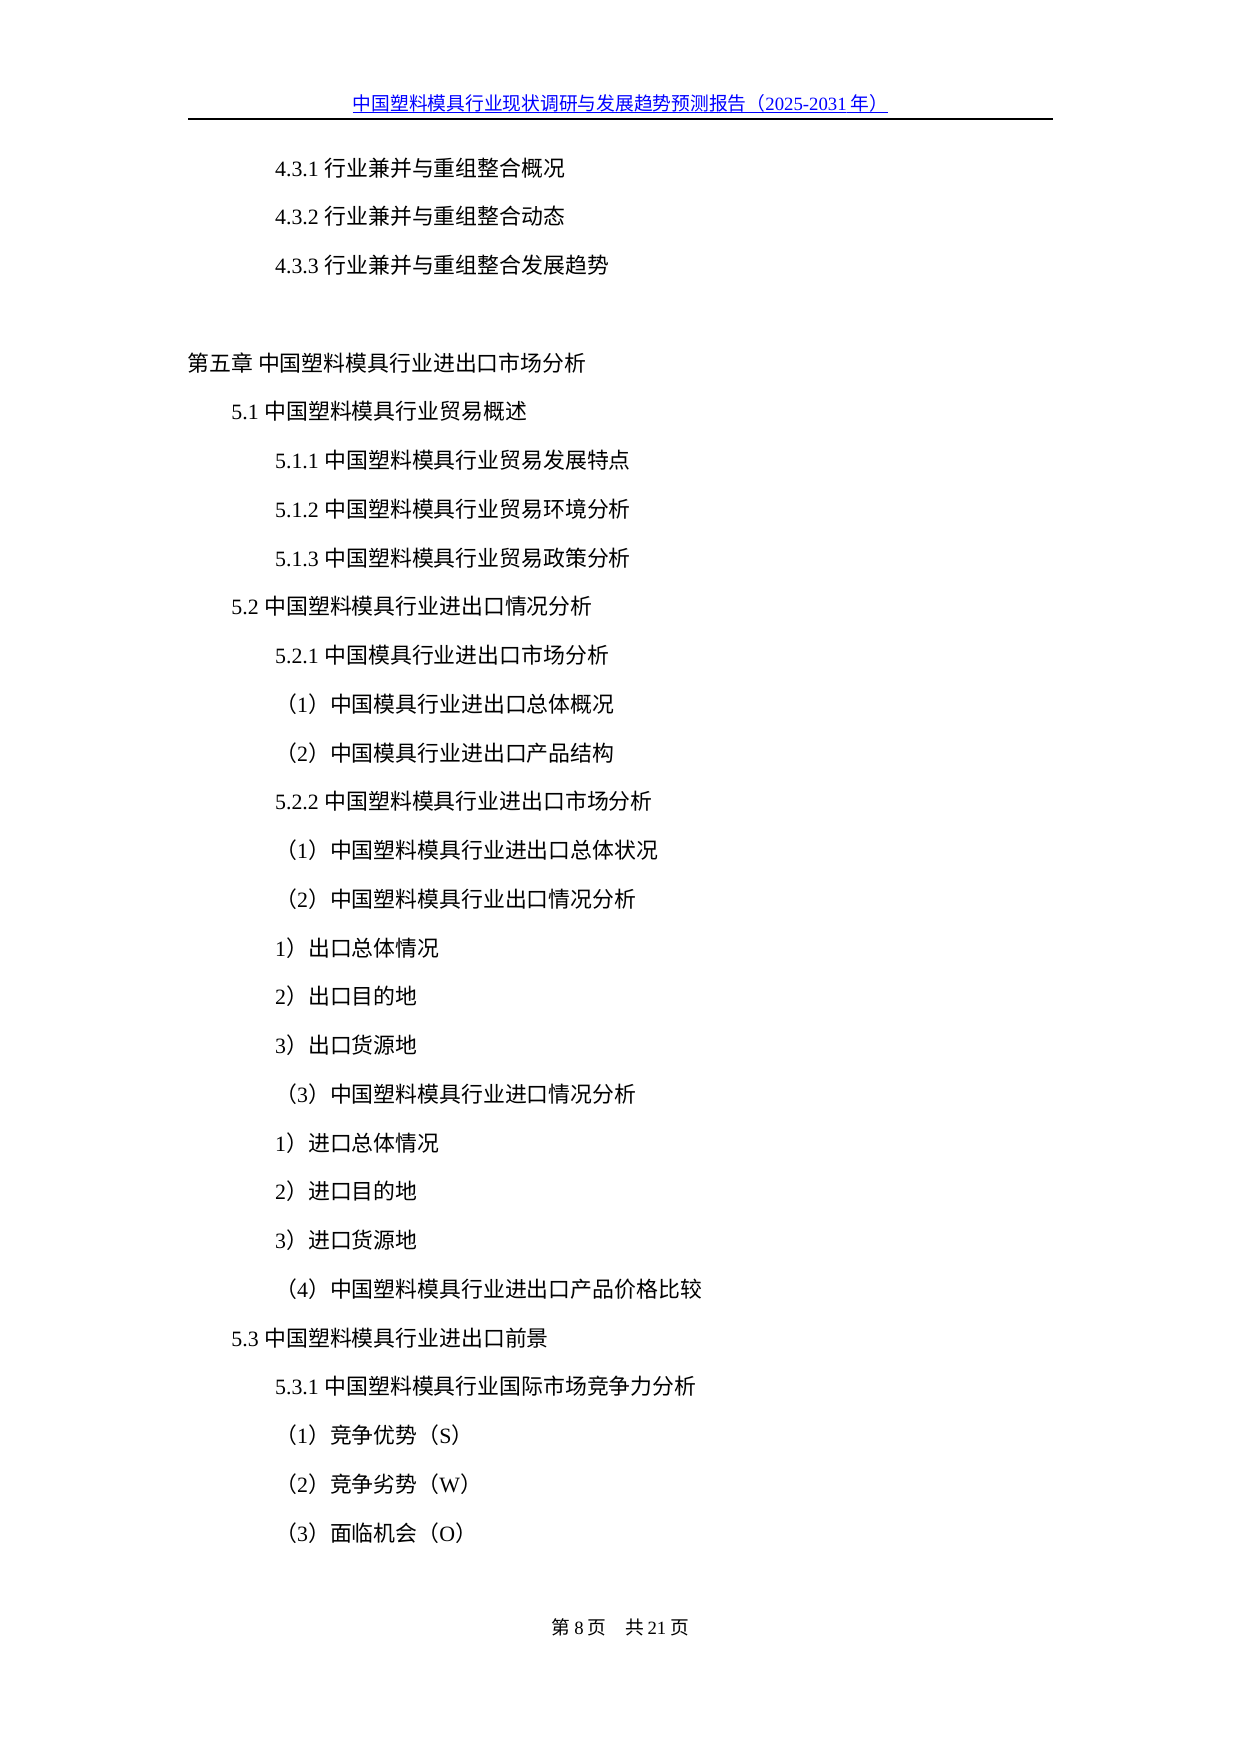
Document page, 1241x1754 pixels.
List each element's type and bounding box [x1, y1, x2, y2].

text [187, 150, 1053, 1548]
